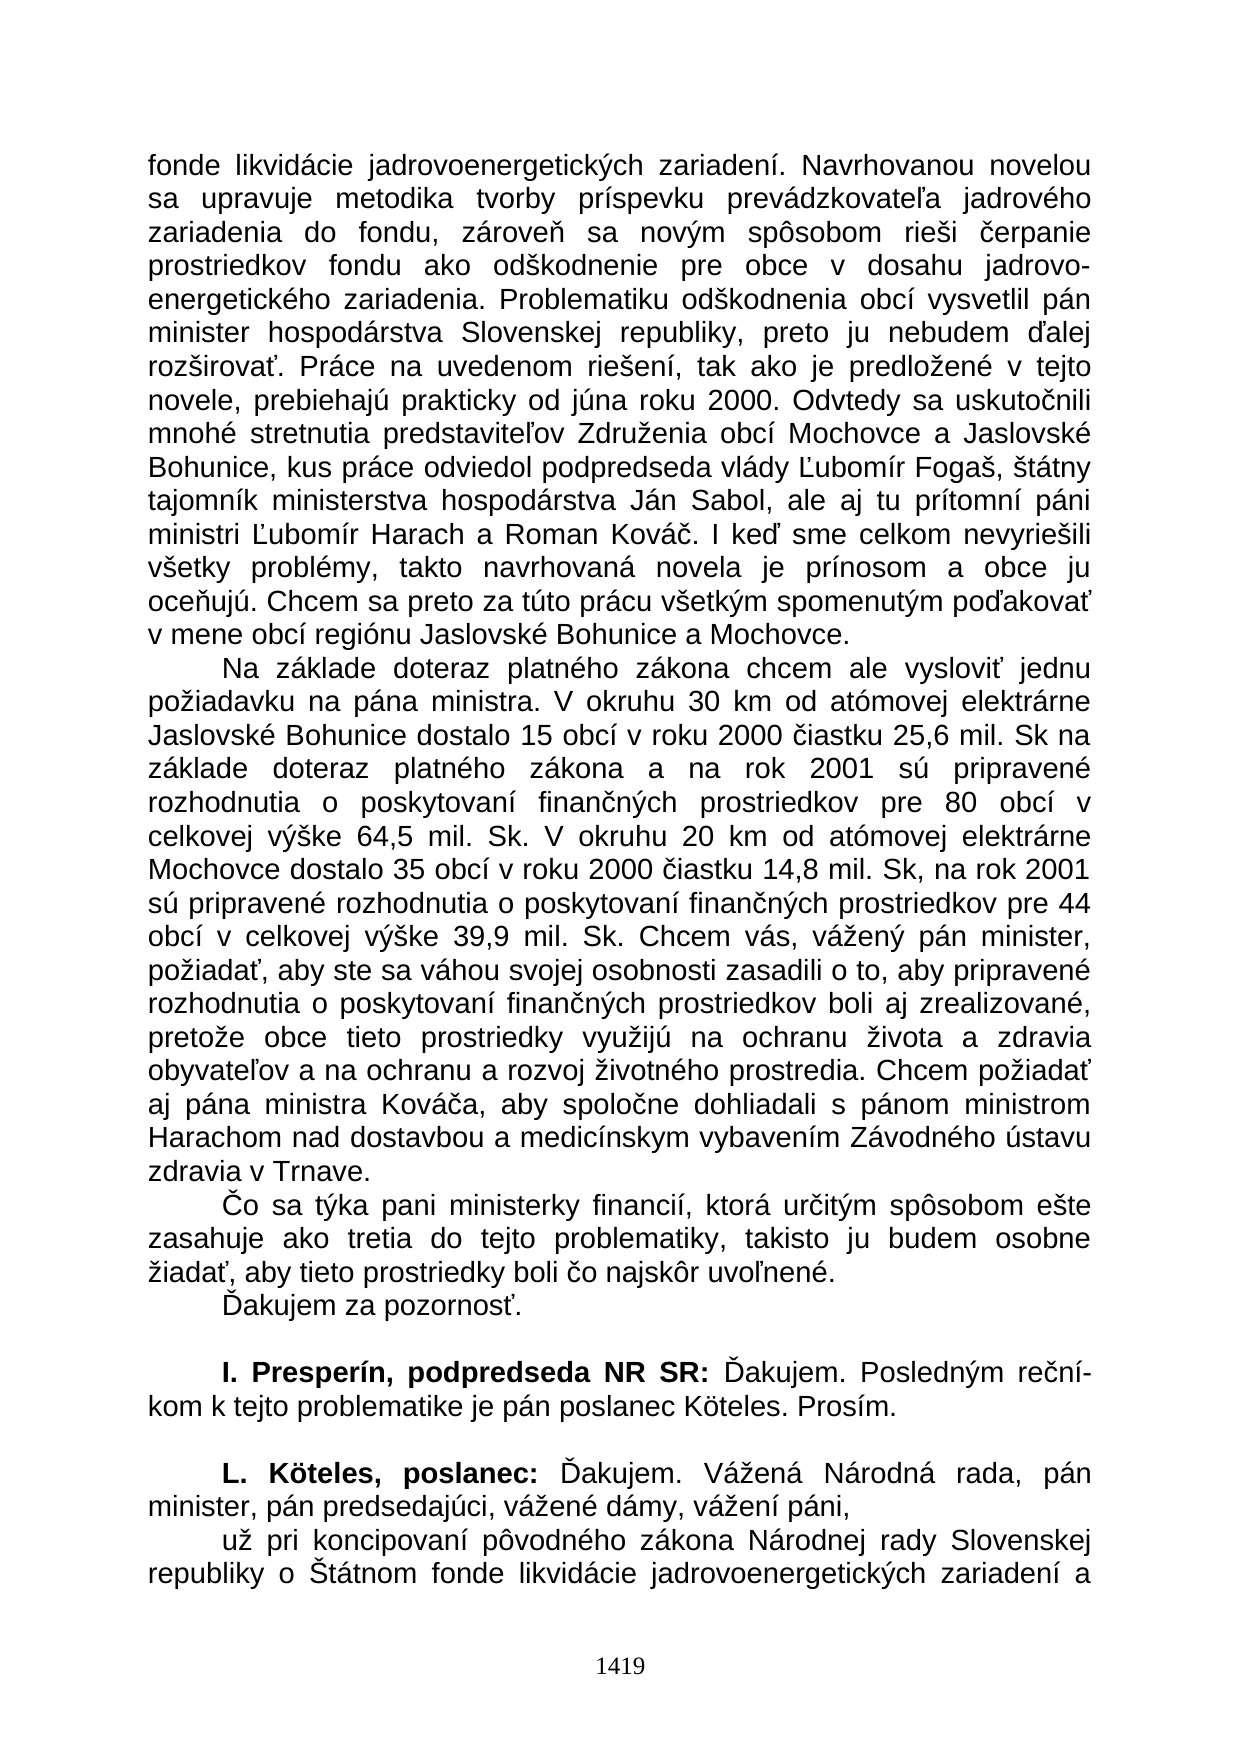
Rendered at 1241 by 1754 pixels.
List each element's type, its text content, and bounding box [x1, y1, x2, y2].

text L. Köteles, poslanec: Ďakujem. Vážená Národná rada, pán minister, pán predsedajúci, vážené dámy, vážení páni, [148, 1456, 1092, 1523]
text I. Presperín, podpredseda NR SR: Ďakujem. Posledným reční-kom k tejto problematike je pán poslanec Köteles. Prosím. [148, 1355, 1092, 1422]
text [148, 1523, 1092, 1590]
text Na základe doteraz platného zákona chcem ale vysloviť jednu požiadavku na pána ministra. V okruhu 30 km od atómovej elektrárne Jaslovské Bohunice dostalo 15 obcí v roku 2000 čiastku 25,6 mil. Sk na základe doteraz platného zákona a na rok 2001 sú pripravené rozhodnutia o poskytovaní finančných prostriedkov pre 80 obcí v celkovej výške 64,5 mil. Sk. V okruhu 20 km od atómovej elektrárne Mochovce dostalo 35 obcí v roku 2000 čiastku 14,8 mil. Sk, na rok 2001 sú pripravené rozhodnutia o poskytovaní finančných prostriedkov pre 44 obcí v celkovej výške 39,9 mil. Sk. Chcem vás, vážený pán minister, požiadať, aby ste sa váhou svojej osobnosti zasadili o to, aby pripravené rozhodnutia o poskytovaní finančných prostriedkov boli aj zrealizované, pretože obce tieto prostriedky využijú na ochranu života a zdravia obyvateľov a na ochranu a rozvoj životného prostredia. Chcem požiadať aj pána ministra Kováča, aby spoločne dohliadali s pánom ministrom Harachom nad dostavbou a medicínskym vybavením Závodného ústavu zdravia v Trnave. [148, 651, 1092, 1187]
text Ďakujem za pozornosť. [148, 1288, 1092, 1322]
text Čo sa týka pani ministerky financií, ktorá určitým spôsobom ešte zasahuje ako tretia do tejto problematiky, takisto ju budem osobne žiadať, aby tieto prostriedky boli čo najskôr uvoľnené. [148, 1187, 1092, 1288]
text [148, 148, 1092, 651]
